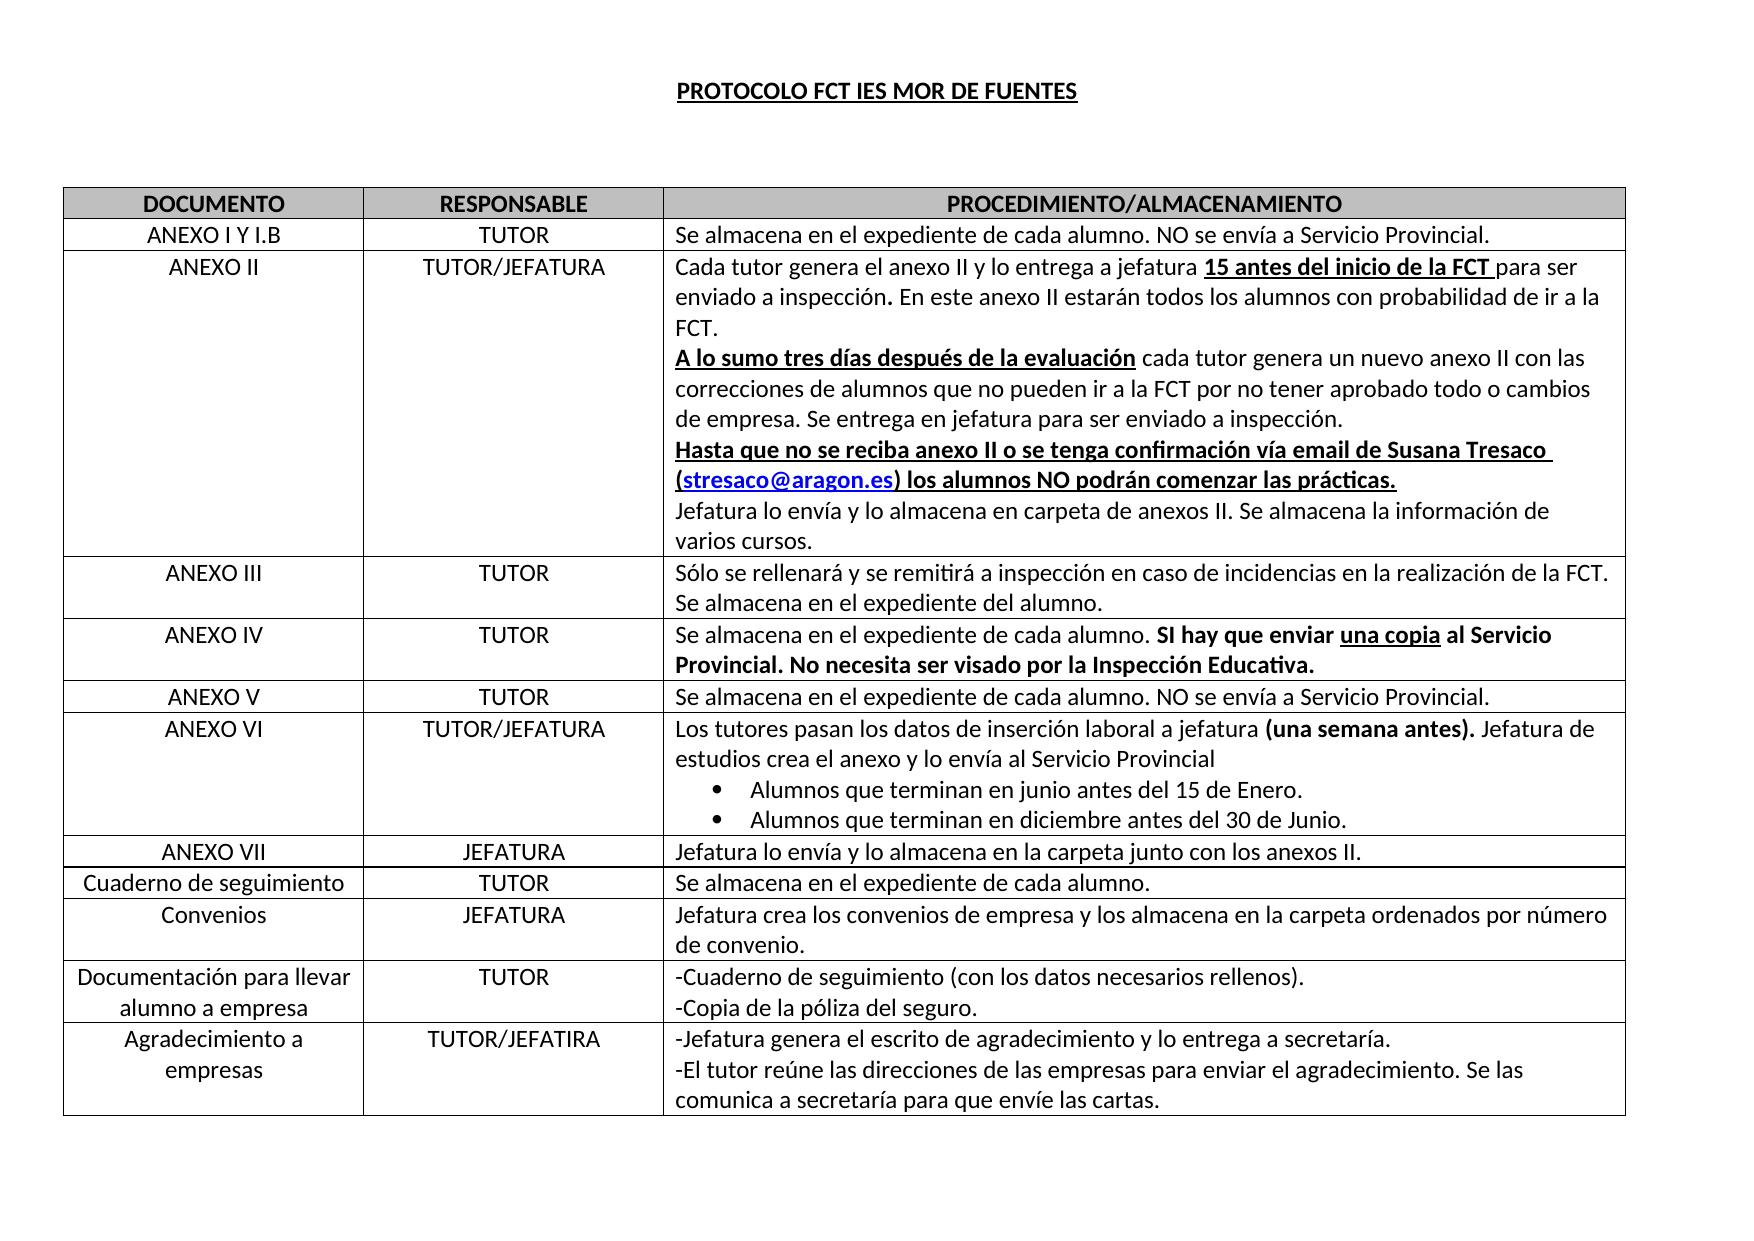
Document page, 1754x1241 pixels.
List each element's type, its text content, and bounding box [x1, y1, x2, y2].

table_cell TUTOR/JEFATIRA [364, 1023, 663, 1115]
table_cell Cada tutor genera el anexo II y lo entrega a jefatura 15 antes del inicio de la FCT para ser enviado a inspección. En este anexo II estarán todos los alumnos con probabilidad de ir a la FCT. A lo sumo tres días después de la evaluación cada tutor genera un nuevo anexo II con las correcciones de alumnos que no pueden ir a la FCT por no tener aprobado todo o cambios de empresa. Se entrega en jefatura para ser enviado a inspección. Hasta que no se reciba anexo II o se tenga confirmación vía email de Susana Tresaco (stresaco@aragon.es) los alumnos NO podrán comenzar las prácticas. Jefatura lo envía y lo almacena en carpeta de anexos II. Se almacena la información de varios cursos. [664, 251, 1625, 556]
table_cell Los tutores pasan los datos de inserción laboral a jefatura (una semana antes). Jefatura de estudios crea el anexo y lo envía al Servicio Provincial Alumnos que terminan en junio antes del 15 de Enero. Alumnos que terminan en diciembre antes del 30 de Junio. [664, 713, 1625, 835]
table_cell TUTOR [364, 961, 663, 1022]
table_header DOCUMENTO [64, 188, 363, 218]
table_cell -Jefatura genera el escrito de agradecimiento y lo entrega a secretaría. -El tutor reúne las direcciones de las empresas para enviar el agradecimiento. Se las comunica a secretaría para que envíe las cartas. [664, 1023, 1625, 1115]
table_cell TUTOR [364, 557, 663, 618]
table_cell Convenios [64, 899, 363, 960]
table_cell Se almacena en el expediente de cada alumno. [664, 868, 1625, 898]
table_cell Jefatura crea los convenios de empresa y los almacena en la carpeta ordenados por número de convenio. [664, 899, 1625, 960]
table_cell ANEXO VII [64, 836, 363, 866]
table_cell JEFATURA [364, 899, 663, 960]
table_header PROCEDIMIENTO/ALMACENAMIENTO [664, 188, 1625, 218]
table_header RESPONSABLE [364, 188, 663, 218]
table_cell Se almacena en el expediente de cada alumno. NO se envía a Servicio Provincial. [664, 219, 1625, 250]
table_cell TUTOR [364, 619, 663, 680]
table_cell JEFATURA [364, 836, 663, 866]
table_cell -Cuaderno de seguimiento (con los datos necesarios rellenos). -Copia de la póliza del seguro. [664, 961, 1625, 1022]
table_cell Cuaderno de seguimiento [64, 868, 363, 898]
text PROTOCOLO FCT IES MOR DE FUENTES [75, 75, 1679, 106]
table_cell TUTOR/JEFATURA [364, 713, 663, 835]
table_cell ANEXO III [64, 557, 363, 618]
table_cell Documentación para llevar alumno a empresa [64, 961, 363, 1022]
table_cell TUTOR [364, 868, 663, 898]
table_cell ANEXO I Y I.B [64, 219, 363, 250]
table_cell ANEXO VI [64, 713, 363, 835]
table_cell Sólo se rellenará y se remitirá a inspección en caso de incidencias en la realización de la FCT. Se almacena en el expediente del alumno. [664, 557, 1625, 618]
table_cell ANEXO II [64, 251, 363, 556]
table_cell ANEXO IV [64, 619, 363, 680]
table_cell Se almacena en el expediente de cada alumno. SI hay que enviar una copia al Servicio Provincial. No necesita ser visado por la Inspección Educativa. [664, 619, 1625, 680]
table_cell Jefatura lo envía y lo almacena en la carpeta junto con los anexos II. [664, 836, 1625, 866]
table_cell TUTOR [364, 219, 663, 250]
table_cell ANEXO V [64, 681, 363, 712]
table_cell Agradecimiento a empresas [64, 1023, 363, 1115]
table_cell TUTOR [364, 681, 663, 712]
table_cell Se almacena en el expediente de cada alumno. NO se envía a Servicio Provincial. [664, 681, 1625, 712]
table_cell TUTOR/JEFATURA [364, 251, 663, 556]
